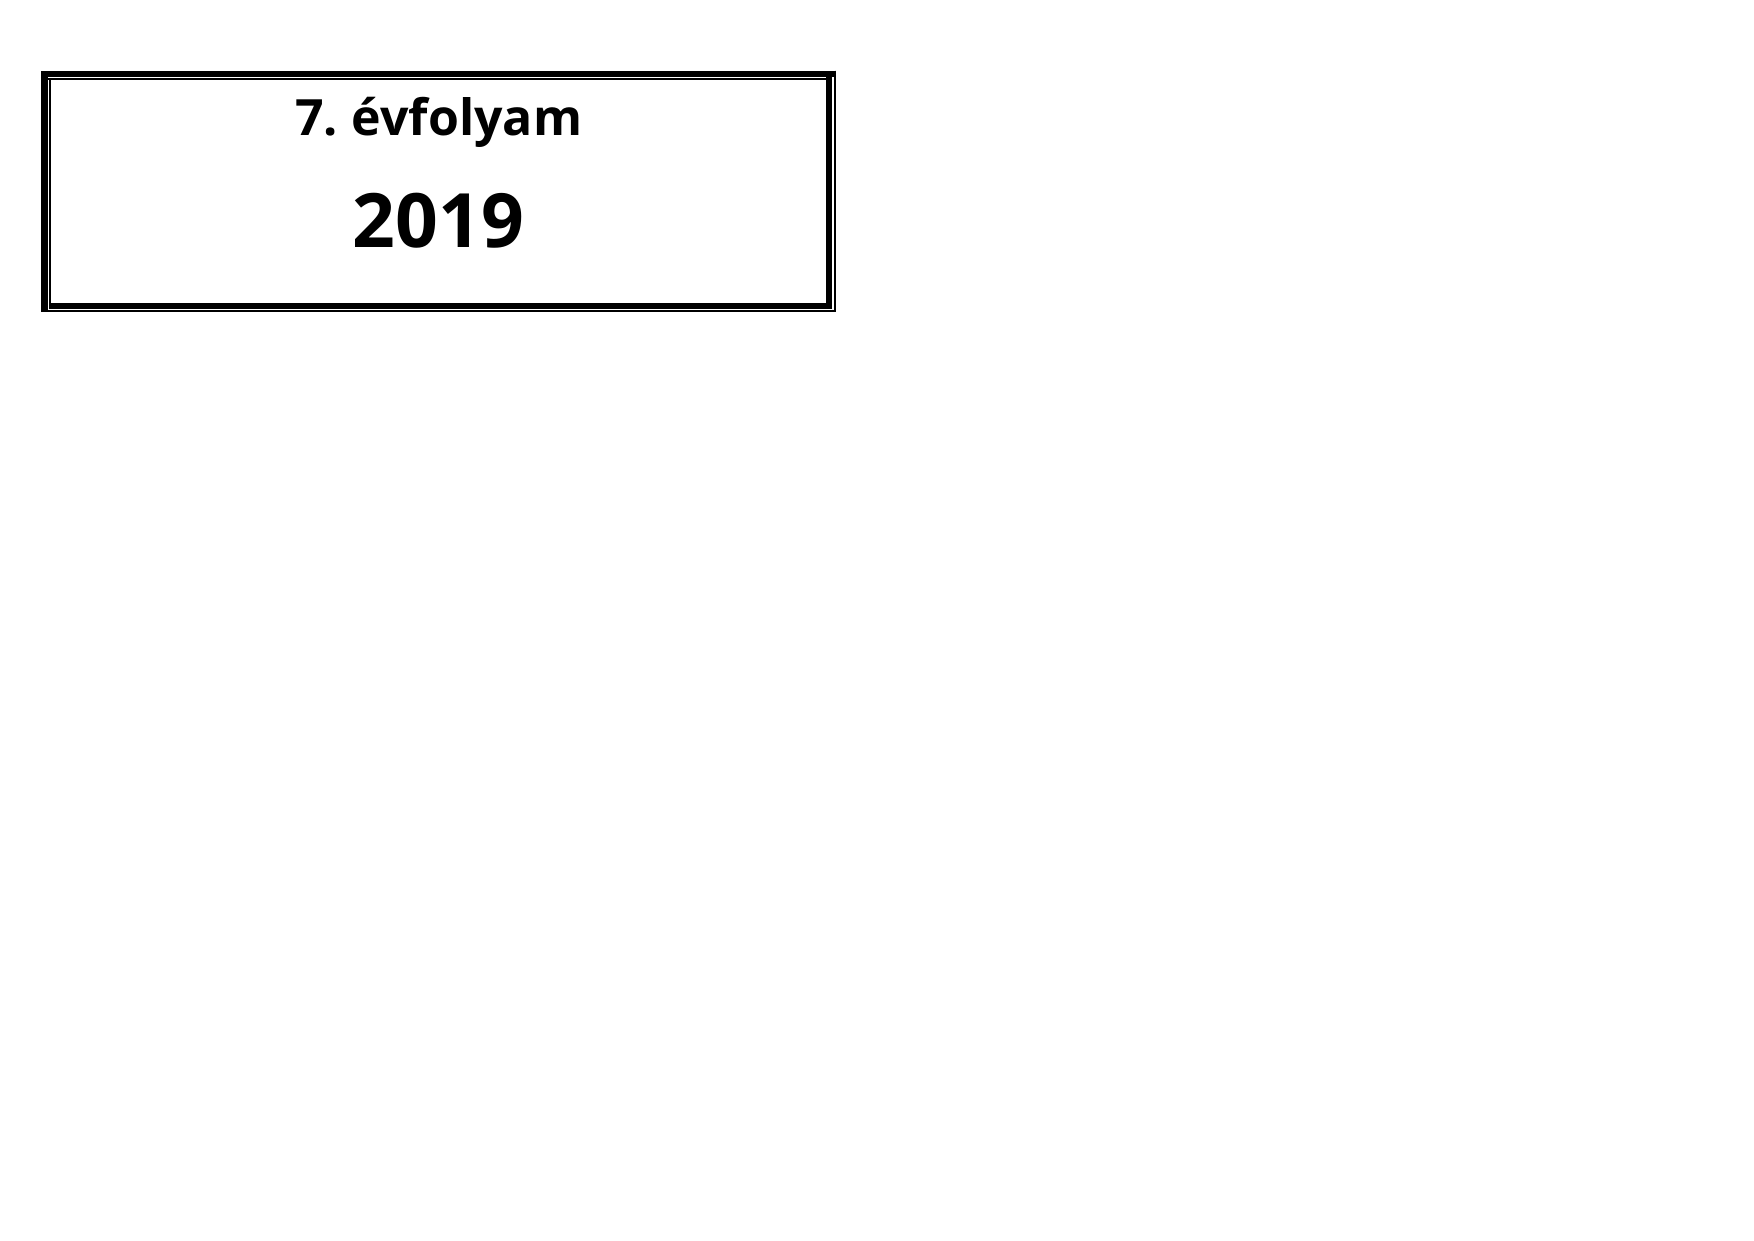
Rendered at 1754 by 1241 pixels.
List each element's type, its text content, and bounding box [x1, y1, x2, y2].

text 2019 [51, 156, 826, 303]
text 7. évfolyam [51, 80, 826, 150]
